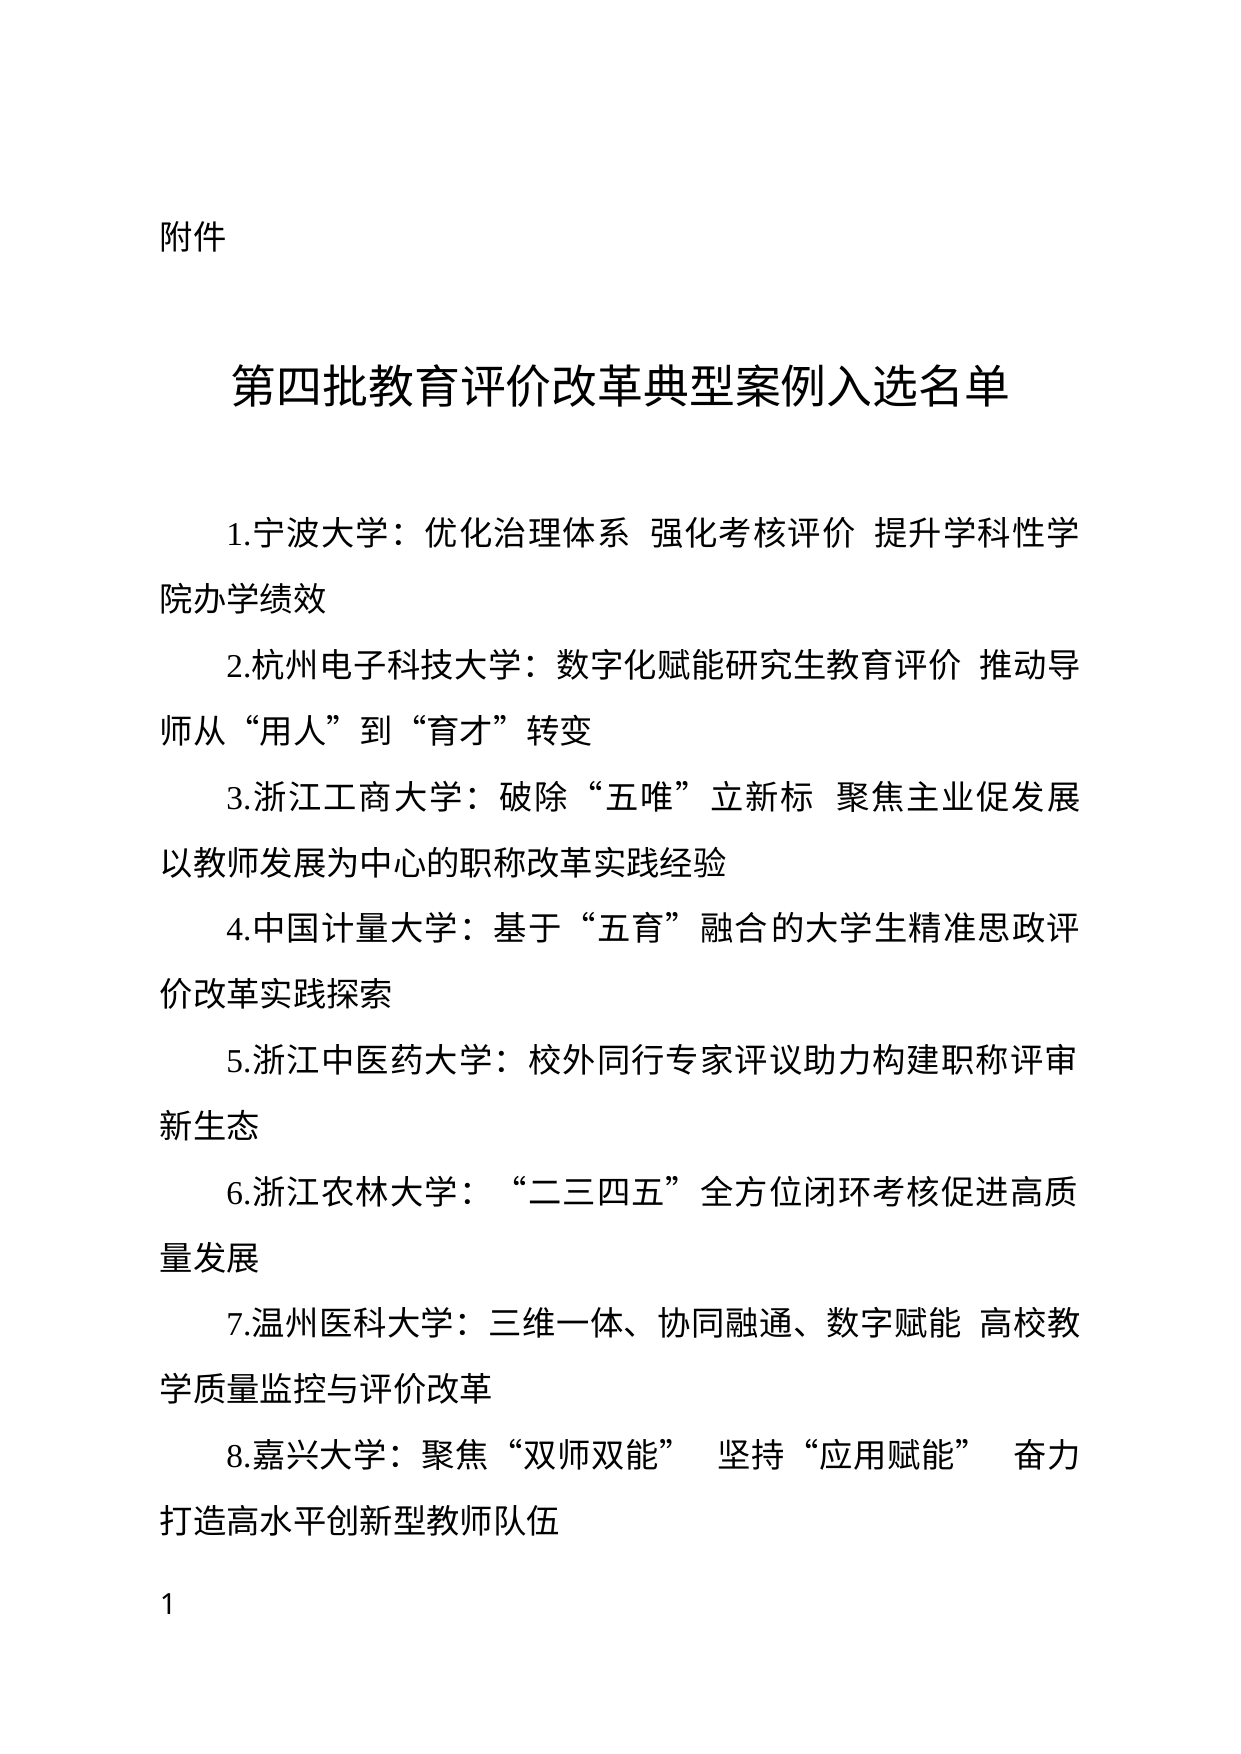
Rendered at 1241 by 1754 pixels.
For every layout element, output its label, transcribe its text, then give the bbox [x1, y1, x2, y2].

list 4.中国计量大学：基于“五育”融合的大学生精准思政评价改革实践探索 [159, 893, 1081, 1025]
text 附件 [159, 202, 1081, 268]
list 3.浙江工商大学：破除“五唯”立新标 聚焦主业促发展 以教师发展为中心的职称改革实践经验 [159, 762, 1081, 893]
list 1.宁波大学：优化治理体系 强化考核评价 提升学科性学院办学绩效 [159, 498, 1081, 630]
list 5.浙江中医药大学：校外同行专家评议助力构建职称评审新生态 [159, 1025, 1081, 1157]
text 7.温州医科大学：三维一体、协同融通、数字赋能 高校教学质量监控与评价改革 [159, 1288, 1081, 1420]
text 8.嘉兴大学：聚焦“双师双能” 坚持“应用赋能” 奋力打造高水平创新型教师队伍 [159, 1420, 1081, 1552]
list 2.杭州电子科技大学：数字化赋能研究生教育评价 推动导师从“用人”到“育才”转变 [159, 630, 1081, 762]
list 6.浙江农林大学：“二三四五”全方位闭环考核促进高质量发展 [159, 1157, 1081, 1288]
text 第四批教育评价改革典型案例入选名单 [159, 334, 1081, 433]
